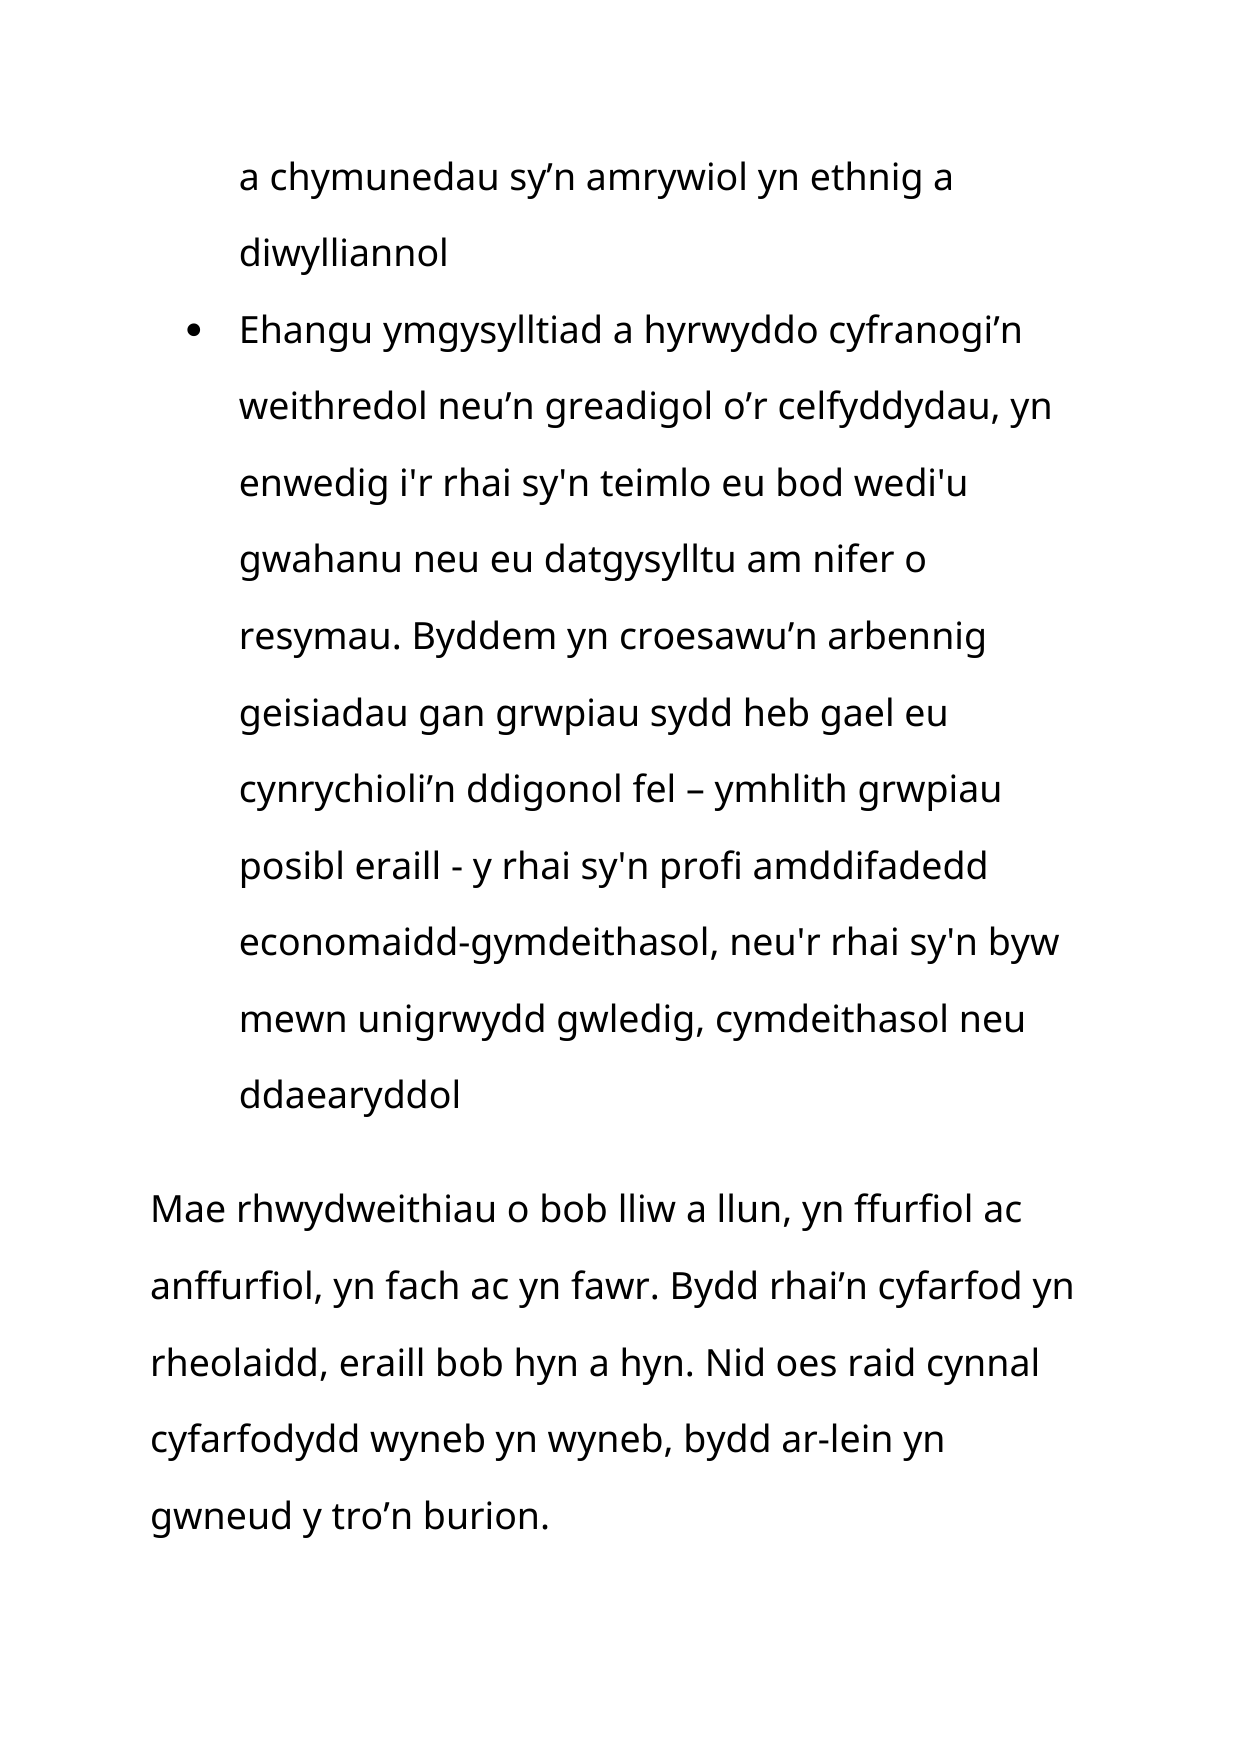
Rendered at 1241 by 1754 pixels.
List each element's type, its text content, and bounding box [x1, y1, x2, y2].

text Mae rhwydweithiau o bob lliw a llun, yn ffurfiol ac anffurfiol, yn fach ac yn fawr. Bydd rhai’n cyfarfod yn rheolaidd, eraill bob hyn a hyn. Nid oes raid cynnal cyfarfodydd wyneb yn wyneb, bydd ar-lein yn gwneud y tro’n burion. [150, 1183, 1090, 1540]
list Ehangu ymgysylltiad a hyrwyddo cyfranogi’n weithredol neu’n greadigol o’r celfyddydau, yn enwedig i'r rhai sy'n teimlo eu bod wedi'u gwahanu neu eu datgysylltu am nifer o resymau. Byddem yn croesawu’n arbennig geisiadau gan grwpiau sydd heb gael eu cynrychioli’n ddigonol fel – ymhlith grwpiau posibl eraill - y rhai sy'n profi amddifadedd economaidd-gymdeithasol, neu'r rhai sy'n byw mewn unigrwydd gwledig, cymdeithasol neu ddaearyddol [187, 303, 1090, 1120]
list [187, 150, 1090, 278]
